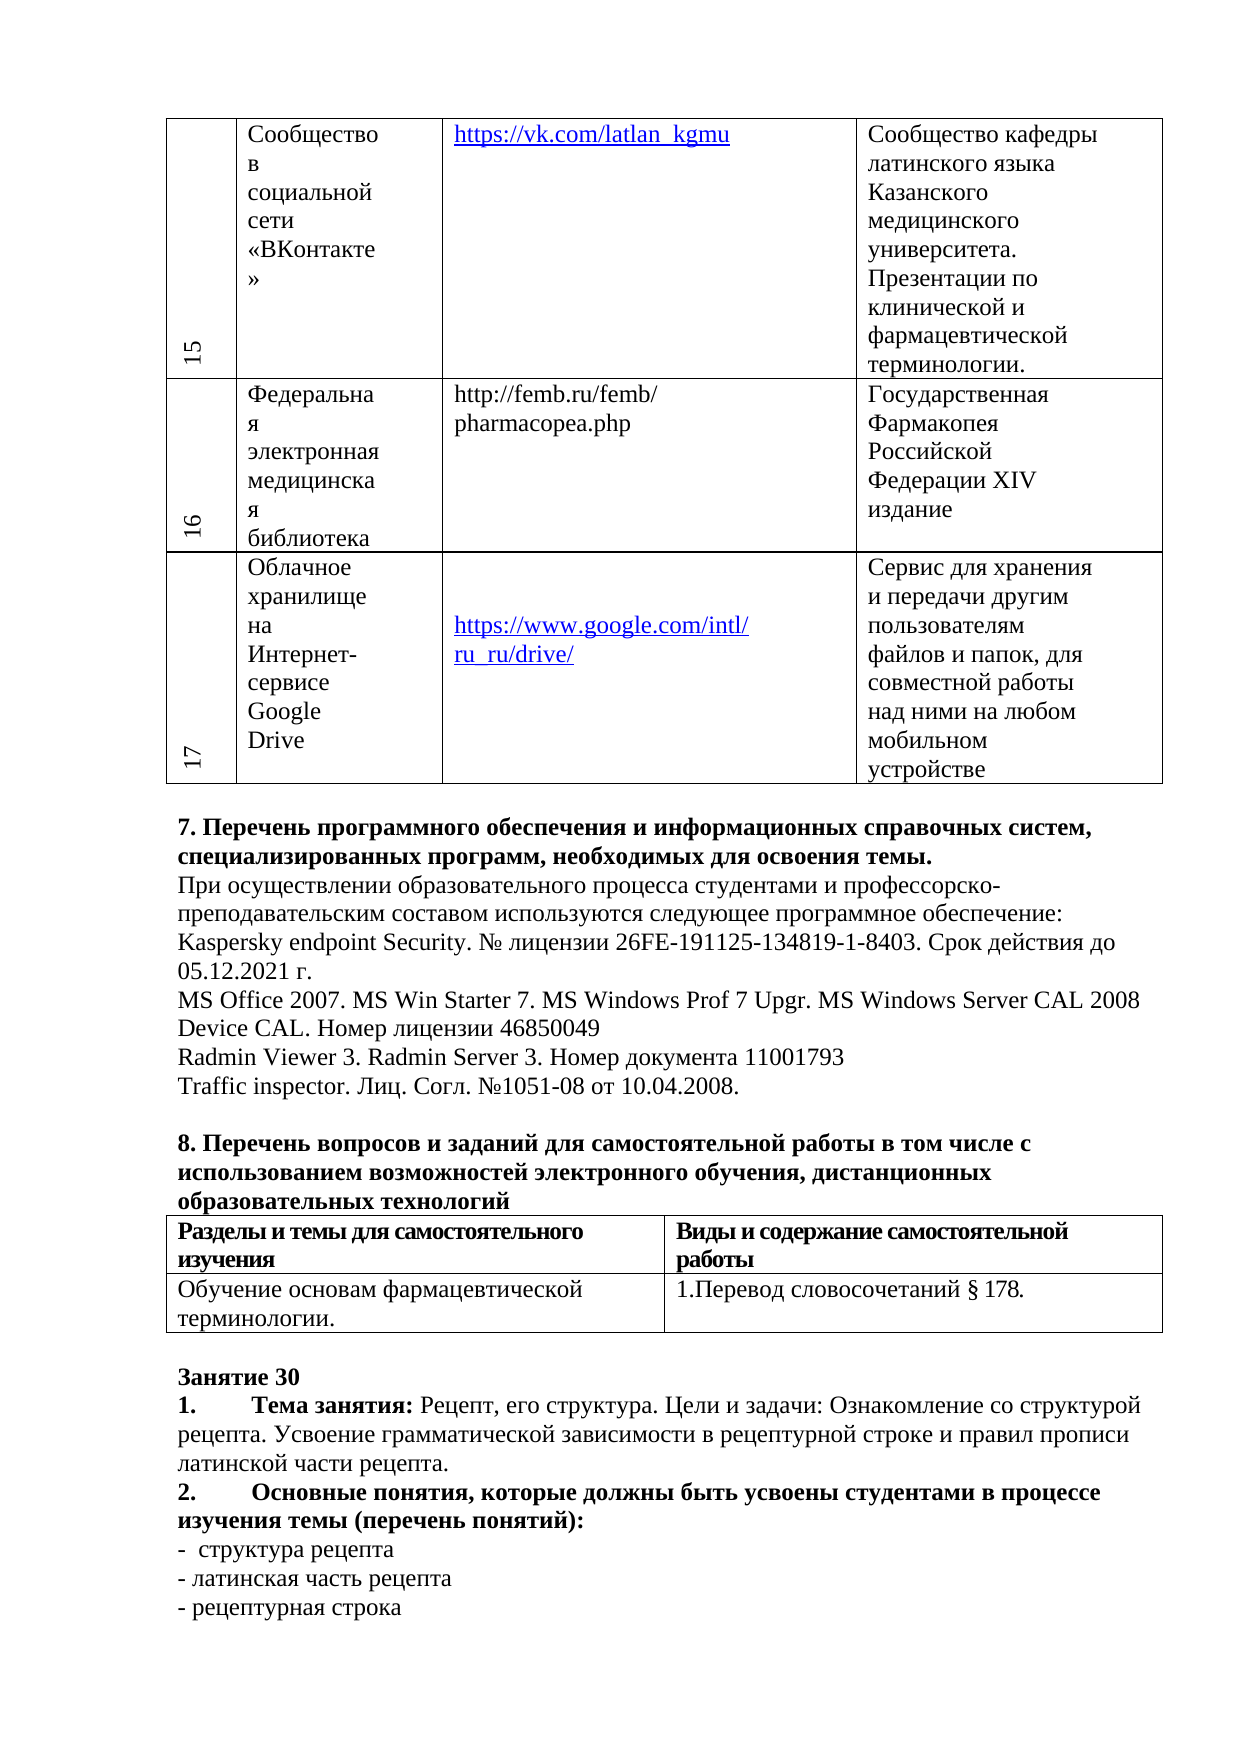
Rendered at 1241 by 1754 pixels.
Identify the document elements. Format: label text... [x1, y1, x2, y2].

text 2. Основные понятия, которые должны быть усвоены студентами в процессе изучения темы (перечень понятий): [177, 1477, 1152, 1534]
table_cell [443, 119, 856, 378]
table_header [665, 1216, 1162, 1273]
text Kaspersky endpoint Security. № лицензии 26FE-191125-134819-1-8403. Срок действия до 05.12.2021 г. [177, 927, 1152, 985]
text - латинская часть рецепта [177, 1563, 1152, 1592]
text - структура рецепта [177, 1534, 1152, 1563]
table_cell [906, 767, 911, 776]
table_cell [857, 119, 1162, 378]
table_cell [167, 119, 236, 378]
text - рецептурная строка [177, 1592, 1152, 1620]
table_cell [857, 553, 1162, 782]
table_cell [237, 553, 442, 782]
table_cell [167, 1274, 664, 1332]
text Занятие 30 [177, 1362, 1152, 1390]
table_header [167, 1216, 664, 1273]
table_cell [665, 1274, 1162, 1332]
text При осуществлении образовательного процесса студентами и профессорско-преподавательским составом используются следующее программное обеспечение: [177, 870, 1152, 927]
text 7. Перечень программного обеспечения и информационных справочных систем, специализированных программ, необходимых для освоения темы. [177, 812, 1152, 870]
text Radmin Viewer 3. Radmin Server 3. Номер документа 11001793 [177, 1042, 1152, 1071]
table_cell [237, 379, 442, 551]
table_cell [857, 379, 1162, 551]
text MS Office 2007. MS Win Starter 7. MS Windows Prof 7 Upgr. MS Windows Server CAL 2008 Device CAL. Номер лицензии 46850049 [177, 985, 1152, 1042]
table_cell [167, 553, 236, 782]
text 1. Тема занятия: Рецепт, его структура. Цели и задачи: Ознакомление со структурой рецепта. Усвоение грамматической зависимости в рецептурной строке и правил прописи латинской части рецепта. [177, 1390, 1152, 1477]
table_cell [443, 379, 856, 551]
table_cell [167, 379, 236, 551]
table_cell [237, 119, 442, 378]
text Traffic inspector. Лиц. Согл. №1051-08 от 10.04.2008. [177, 1071, 1152, 1100]
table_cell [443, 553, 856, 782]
text 8. Перечень вопросов и заданий для самостоятельной работы в том числе с использованием возможностей электронного обучения, дистанционных образовательных технологий [177, 1128, 1152, 1215]
